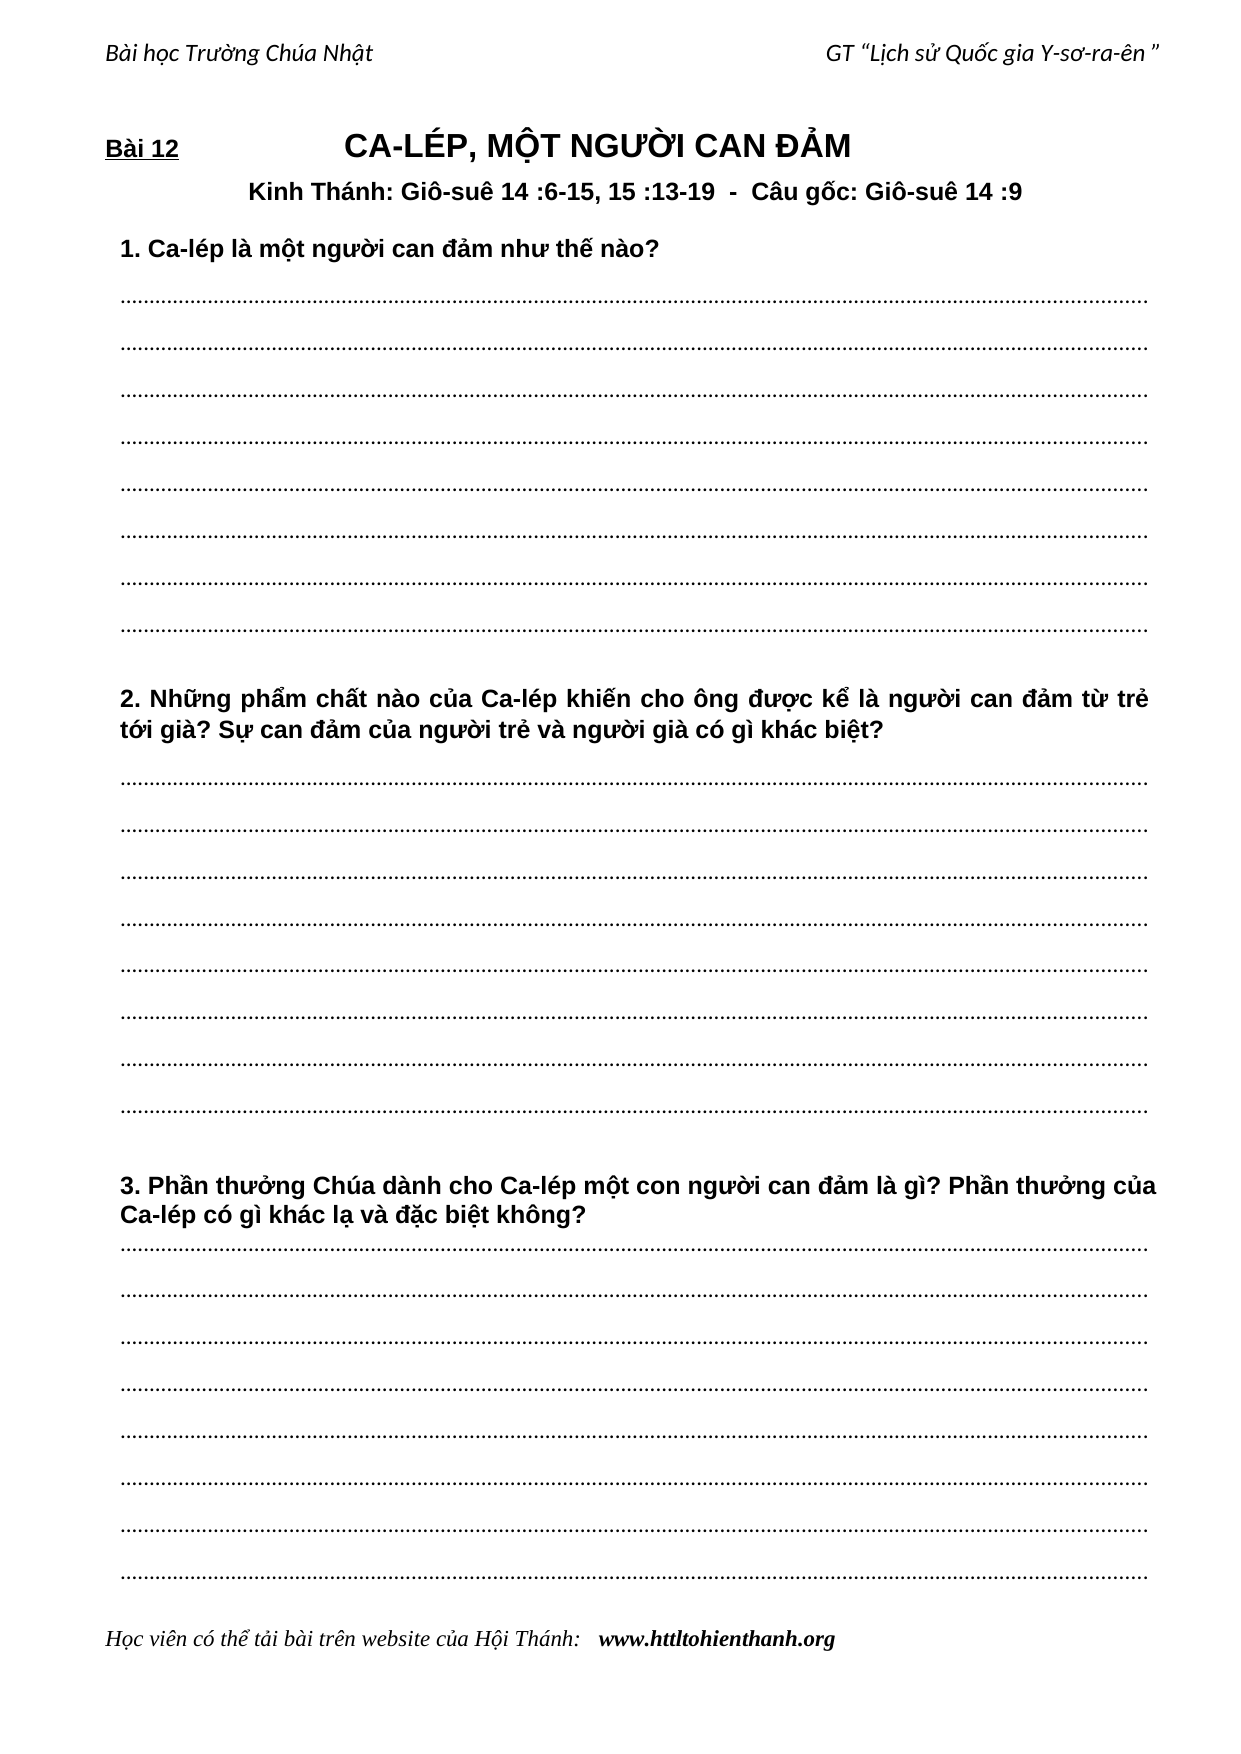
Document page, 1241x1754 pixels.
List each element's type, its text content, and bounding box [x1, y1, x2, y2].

text 2. Những phẩm chất nào của Ca-lép khiến cho ông được kể là người can đảm từ trẻ tới già? Sự can đảm của người trẻ và người già có gì khác biệt? [120, 684, 1151, 744]
text 3. Phần thưởng Chúa dành cho Ca-lép một con người can đảm là gì? Phần thưởng của Ca-lép có gì khác lạ và đặc biệt không? [120, 1171, 1165, 1229]
text Bài 12 CA-LÉP, MỘT NGƯỜI CAN ĐẢM [105, 126, 1165, 165]
text Kinh Thánh: Giô-suê 14 :6-15, 15 :13-19 - Câu gốc: Giô-suê 14 :9 [105, 177, 1165, 206]
text 1. Ca-lép là một người can đảm như thế nào? [120, 234, 1151, 263]
